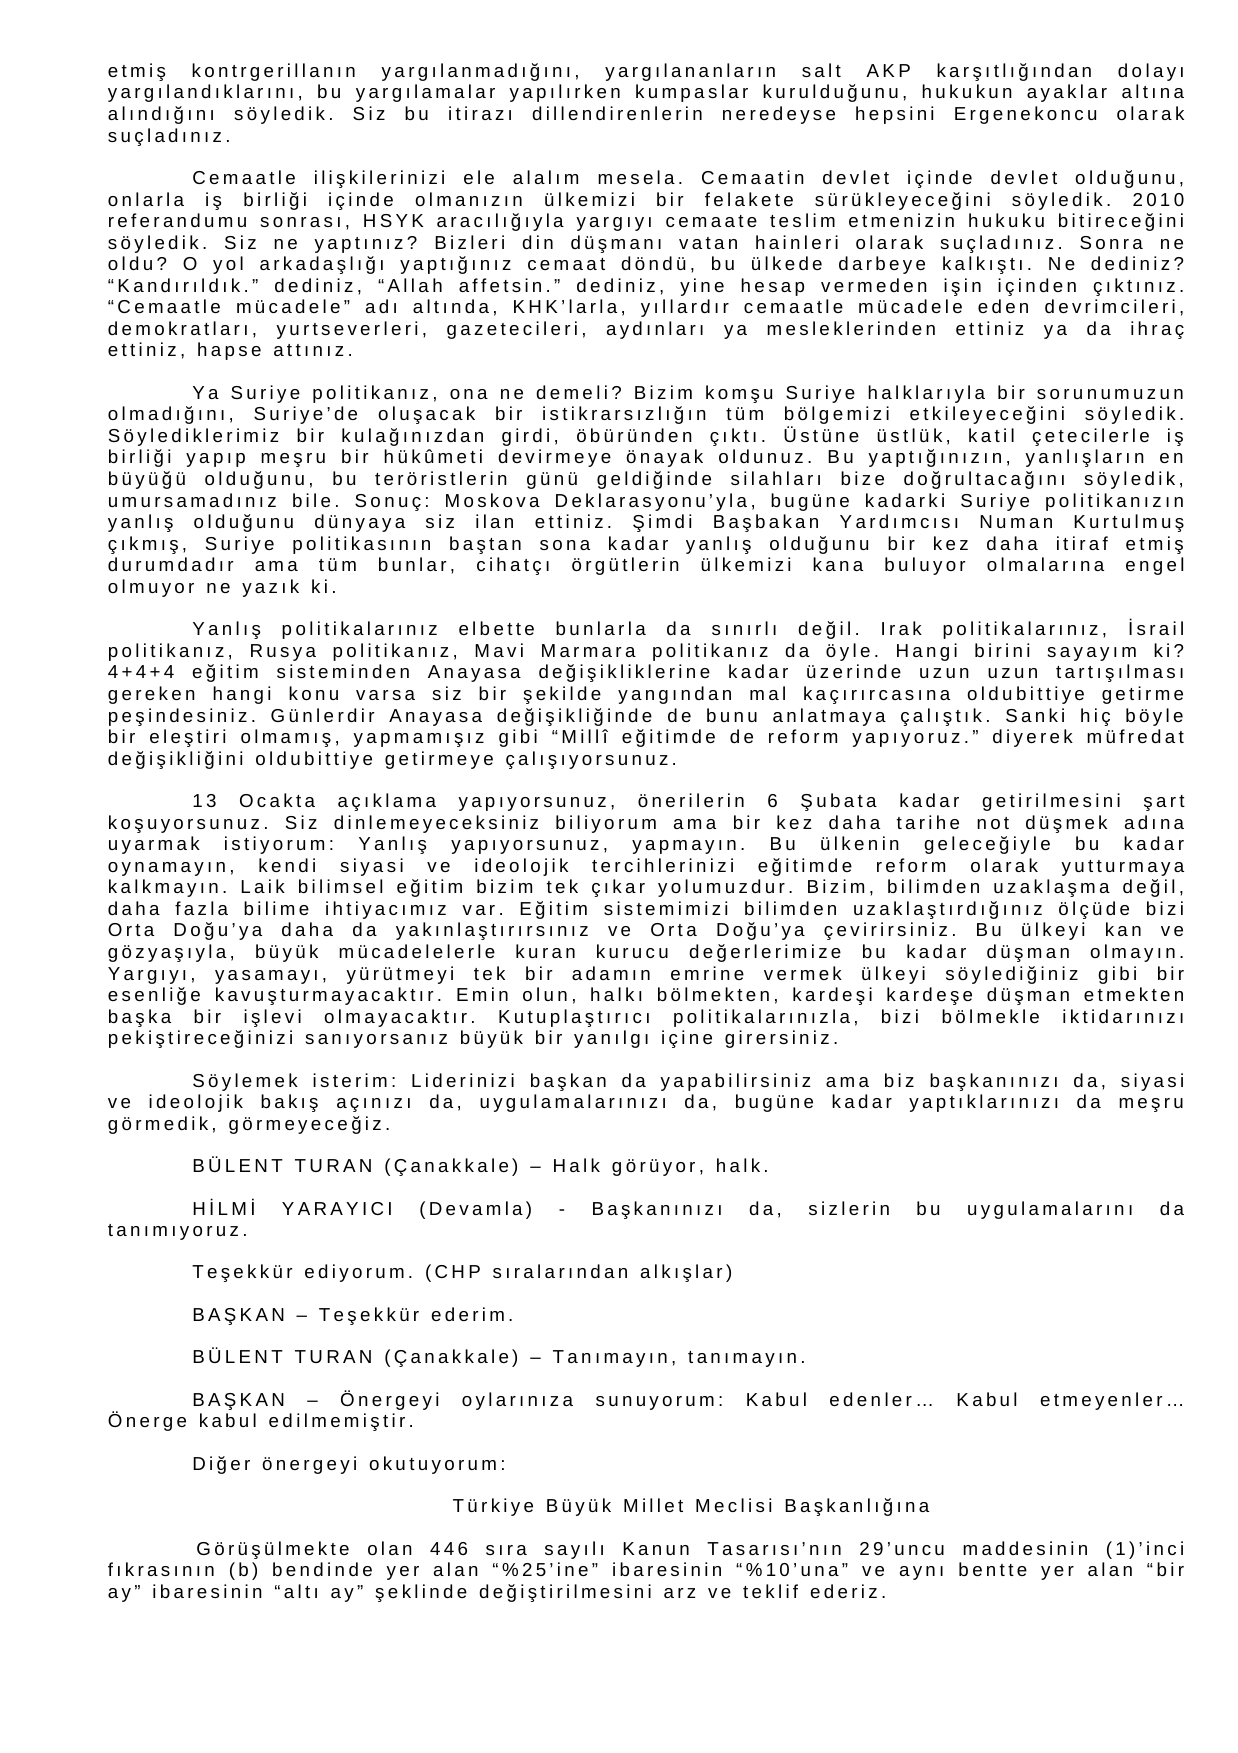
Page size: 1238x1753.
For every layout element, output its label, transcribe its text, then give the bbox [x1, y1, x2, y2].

text Görüşülmekte olan 446 sıra sayılı Kanun Tasarısı’nın 29’uncu maddesinin (1)’inci fıkrasının (b) bendinde yer alan “%25’ine” ibaresinin “%10’una” ve aynı bentte yer alan “bir ay” ibaresinin “altı ay” şeklinde değiştirilmesini arz ve teklif ederiz. [108, 1537, 1186, 1602]
text Yanlış politikalarınız elbette bunlarla da sınırlı değil. Irak politikalarınız, İsrail politikanız, Rusya politikanız, Mavi Marmara politikanız da öyle. Hangi birini sayayım ki? 4+4+4 eğitim sisteminden Anayasa değişikliklerine kadar üzerinde uzun uzun tartışılması gereken hangi konu varsa siz bir şekilde yangından mal kaçırırcasına oldubittiye getirme peşindesiniz. Günlerdir Anayasa değişikliğinde de bunu anlatmaya çalıştık. Sanki hiç böyle bir eleştiri olmamış, yapmamışız gibi “Millî eğitimde de reform yapıyoruz.” diyerek müfredat değişikliğini oldubittiye getirmeye çalışıyorsunuz. [108, 618, 1186, 769]
text Diğer önergeyi okutuyorum: [108, 1452, 1186, 1474]
text Teşekkür ediyorum. (CHP sıralarından alkışlar) [108, 1261, 1186, 1283]
text Ya Suriye politikanız, ona ne demeli? Bizim komşu Suriye halklarıyla bir sorunumuzun olmadığını, Suriye’de oluşacak bir istikrarsızlığın tüm bölgemizi etkileyeceğini söyledik. Söylediklerimiz bir kulağınızdan girdi, öbüründen çıktı. Üstüne üstlük, katil çetecilerle iş birliği yapıp meşru bir hükûmeti devirmeye önayak oldunuz. Bu yaptığınızın, yanlışların en büyüğü olduğunu, bu teröristlerin günü geldiğinde silahları bize doğrultacağını söyledik, umursamadınız bile. Sonuç: Moskova Deklarasyonu’yla, bugüne kadarki Suriye politikanızın yanlış olduğunu dünyaya siz ilan ettiniz. Şimdi Başbakan Yardımcısı Numan Kurtulmuş çıkmış, Suriye politikasının baştan sona kadar yanlış olduğunu bir kez daha itiraf etmiş durumdadır ama tüm bunlar, cihatçı örgütlerin ülkemizi kana buluyor olmalarına engel olmuyor ne yazık ki. [108, 382, 1186, 597]
text Türkiye Büyük Millet Meclisi Başkanlığına [108, 1495, 1186, 1516]
text Söylemek isterim: Liderinizi başkan da yapabilirsiniz ama biz başkanınızı da, siyasi ve ideolojik bakış açınızı da, uygulamalarınızı da, bugüne kadar yaptıklarınızı da meşru görmedik, görmeyeceğiz. [108, 1069, 1186, 1134]
text HİLMİ YARAYICI (Devamla) - Başkanınızı da, sizlerin bu uygulamalarını da tanımıyoruz. [108, 1197, 1186, 1241]
text BAŞKAN – Önergeyi oylarınıza sunuyorum: Kabul edenler… Kabul etmeyenler… Önerge kabul edilmemiştir. [108, 1388, 1186, 1432]
text BÜLENT TURAN (Çanakkale) – Halk görüyor, halk. [108, 1155, 1186, 1177]
text Cemaatle ilişkilerinizi ele alalım mesela. Cemaatin devlet içinde devlet olduğunu, onlarla iş birliği içinde olmanızın ülkemizi bir felakete sürükleyeceğini söyledik. 2010 referandumu sonrası, HSYK aracılığıyla yargıyı cemaate teslim etmenizin hukuku bitireceğini söyledik. Siz ne yaptınız? Bizleri din düşmanı vatan hainleri olarak suçladınız. Sonra ne oldu? O yol arkadaşlığı yaptığınız cemaat döndü, bu ülkede darbeye kalkıştı. Ne dediniz? “Kandırıldık.” dediniz, “Allah affetsin.” dediniz, yine hesap vermeden işin içinden çıktınız. “Cemaatle mücadele” adı altında, KHK’larla, yıllardır cemaatle mücadele eden devrimcileri, demokratları, yurtseverleri, gazetecileri, aydınları ya mesleklerinden ettiniz ya da ihraç ettiniz, hapse attınız. [108, 167, 1186, 361]
text BÜLENT TURAN (Çanakkale) – Tanımayın, tanımayın. [108, 1346, 1186, 1368]
text BAŞKAN – Teşekkür ederim. [108, 1304, 1186, 1325]
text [108, 60, 1186, 146]
text 13 Ocakta açıklama yapıyorsunuz, önerilerin 6 Şubata kadar getirilmesini şart koşuyorsunuz. Siz dinlemeyeceksiniz biliyorum ama bir kez daha tarihe not düşmek adına uyarmak istiyorum: Yanlış yapıyorsunuz, yapmayın. Bu ülkenin geleceğiyle bu kadar oynamayın, kendi siyasi ve ideolojik tercihlerinizi eğitimde reform olarak yutturmaya kalkmayın. Laik bilimsel eğitim bizim tek çıkar yolumuzdur. Bizim, bilimden uzaklaşma değil, daha fazla bilime ihtiyacımız var. Eğitim sistemimizi bilimden uzaklaştırdığınız ölçüde bizi Orta Doğu’ya daha da yakınlaştırırsınız ve Orta Doğu’ya çevirirsiniz. Bu ülkeyi kan ve gözyaşıyla, büyük mücadelelerle kuran kurucu değerlerimize bu kadar düşman olmayın. Yargıyı, yasamayı, yürütmeyi tek bir adamın emrine vermek ülkeyi söylediğiniz gibi bir esenliğe kavuşturmayacaktır. Emin olun, halkı bölmekten, kardeşi kardeşe düşman etmekten başka bir işlevi olmayacaktır. Kutuplaştırıcı politikalarınızla, bizi bölmekle iktidarınızı pekiştireceğinizi sanıyorsanız büyük bir yanılgı içine girersiniz. [108, 790, 1186, 1049]
